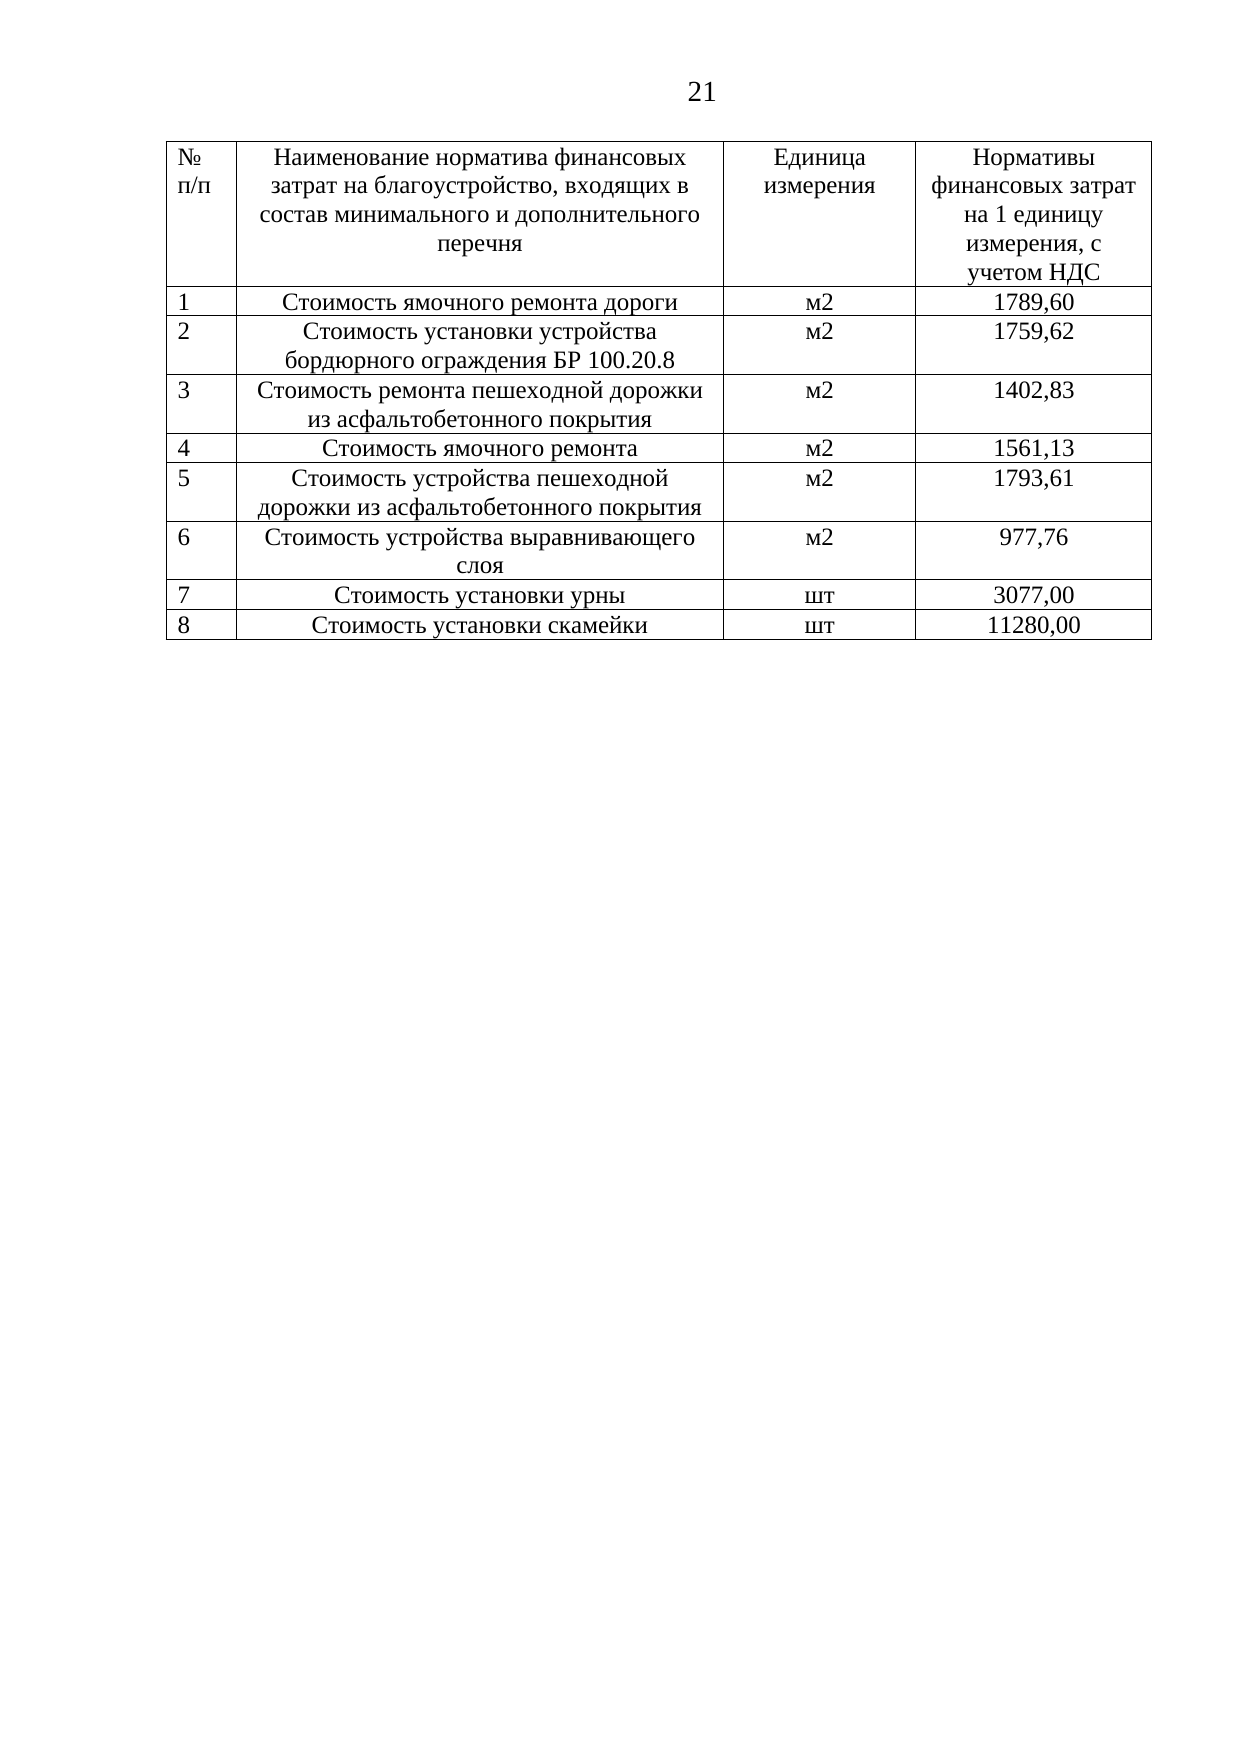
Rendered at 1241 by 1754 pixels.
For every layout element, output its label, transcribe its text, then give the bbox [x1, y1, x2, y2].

table_cell Стоимость устройства выравнивающего слоя [237, 522, 723, 579]
table_cell 4 [167, 434, 236, 462]
table_header № п/п [167, 142, 236, 286]
table_cell Стоимость устройства пешеходной дорожки из асфальтобетонного покрытия [237, 463, 723, 521]
table_header Нормативы финансовых затрат на 1 единицу измерения, с учетом НДС [916, 142, 1151, 286]
table_cell 5 [167, 463, 236, 521]
table_cell Стоимость установки скамейки [237, 610, 723, 639]
table_cell 1789,60 [916, 287, 1151, 315]
table_cell 1561,13 [916, 434, 1151, 462]
table_cell м2 [724, 463, 915, 521]
table_cell Стоимость ямочного ремонта [237, 434, 723, 462]
table_cell 3 [167, 375, 236, 432]
table_cell м2 [724, 522, 915, 579]
table_cell 7 [167, 580, 236, 609]
table_cell Стоимость ремонта пешеходной дорожки из асфальтобетонного покрытия [237, 375, 723, 432]
table_cell м2 [724, 375, 915, 432]
table_cell шт [724, 610, 915, 639]
table_cell 3077,00 [916, 580, 1151, 609]
table_cell Стоимость ямочного ремонта дороги [237, 287, 723, 315]
table_cell 11280,00 [916, 610, 1151, 639]
table_cell Стоимость установки урны [237, 580, 723, 609]
table_cell 1793,61 [916, 463, 1151, 521]
table_cell 1402,83 [916, 375, 1151, 432]
table_cell 977,76 [916, 522, 1151, 579]
table_cell Стоимость установки устройства бордюрного ограждения БР 100.20.8 [237, 316, 723, 374]
table_cell 8 [167, 610, 236, 639]
table_cell 1759,62 [916, 316, 1151, 374]
table_cell м2 [724, 316, 915, 374]
table_cell 1 [167, 287, 236, 315]
table_cell 6 [167, 522, 236, 579]
table_header Наименование норматива финансовых затрат на благоустройство, входящих в состав минимального и дополнительного перечня [237, 142, 723, 286]
table_cell м2 [724, 434, 915, 462]
table_cell м2 [724, 287, 915, 315]
table_header Единица измерения [724, 142, 915, 286]
table_cell шт [724, 580, 915, 609]
table_cell 2 [167, 316, 236, 374]
